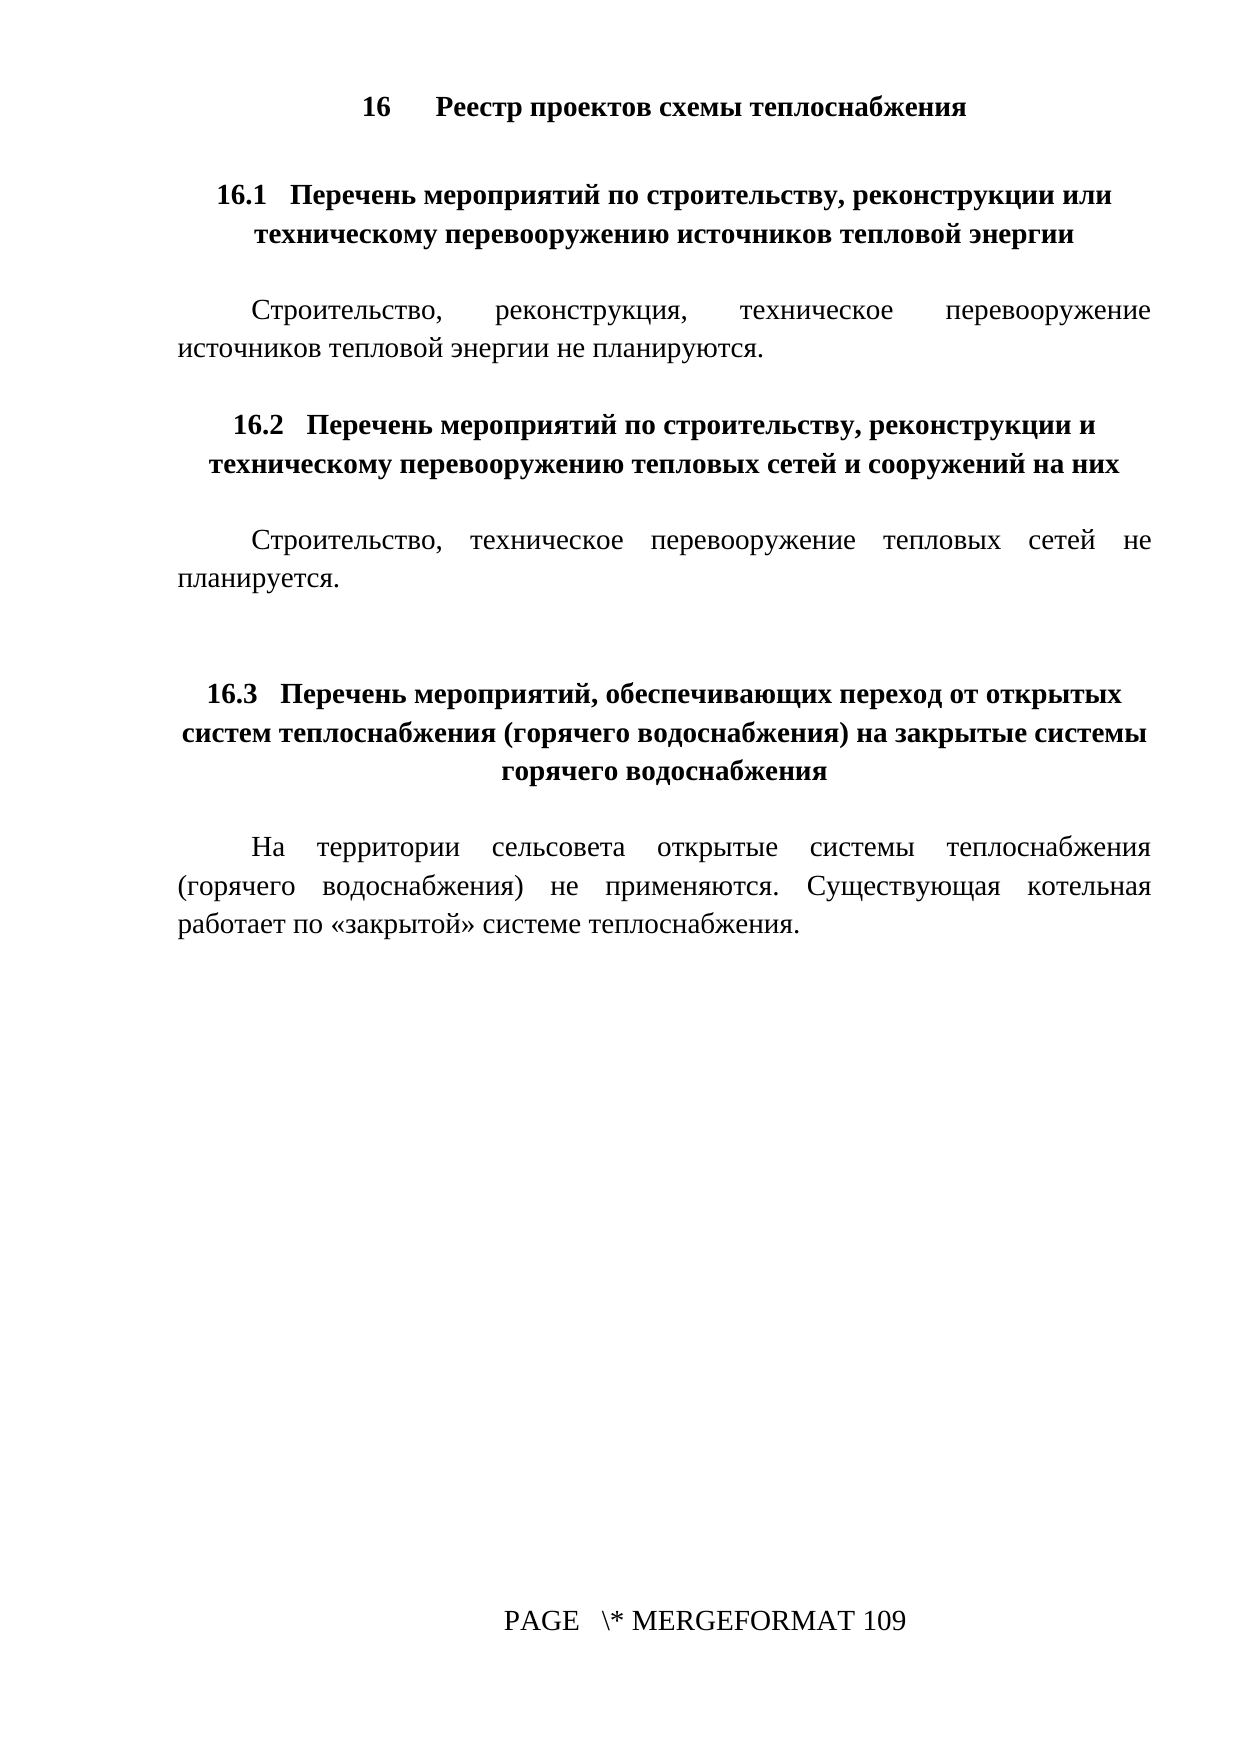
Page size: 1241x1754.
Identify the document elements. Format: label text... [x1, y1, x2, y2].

text Строительство, техническое перевооружение тепловых сетей не планируется. [177, 522, 1152, 594]
text На территории сельсовета открытые системы теплоснабжения (горячего водоснабжения) не применяются. Существующая котельная работает по «закрытой» системе теплоснабжения. [177, 829, 1152, 940]
text Строительство, реконструкция, техническое перевооружение источников тепловой энергии не планируются. [177, 292, 1152, 364]
subtitle Перечень мероприятий, обеспечивающих переход от открытых систем теплоснабжения (горячего водоснабжения) на закрытые системы горячего водоснабжения [177, 676, 1152, 787]
subtitle Реестр проектов схемы теплоснабжения [177, 89, 1152, 122]
subtitle Перечень мероприятий по строительству, реконструкции или техническому перевооружению источников тепловой энергии [177, 177, 1152, 249]
subtitle Перечень мероприятий по строительству, реконструкции и техническому перевооружению тепловых сетей и сооружений на них [177, 407, 1152, 479]
